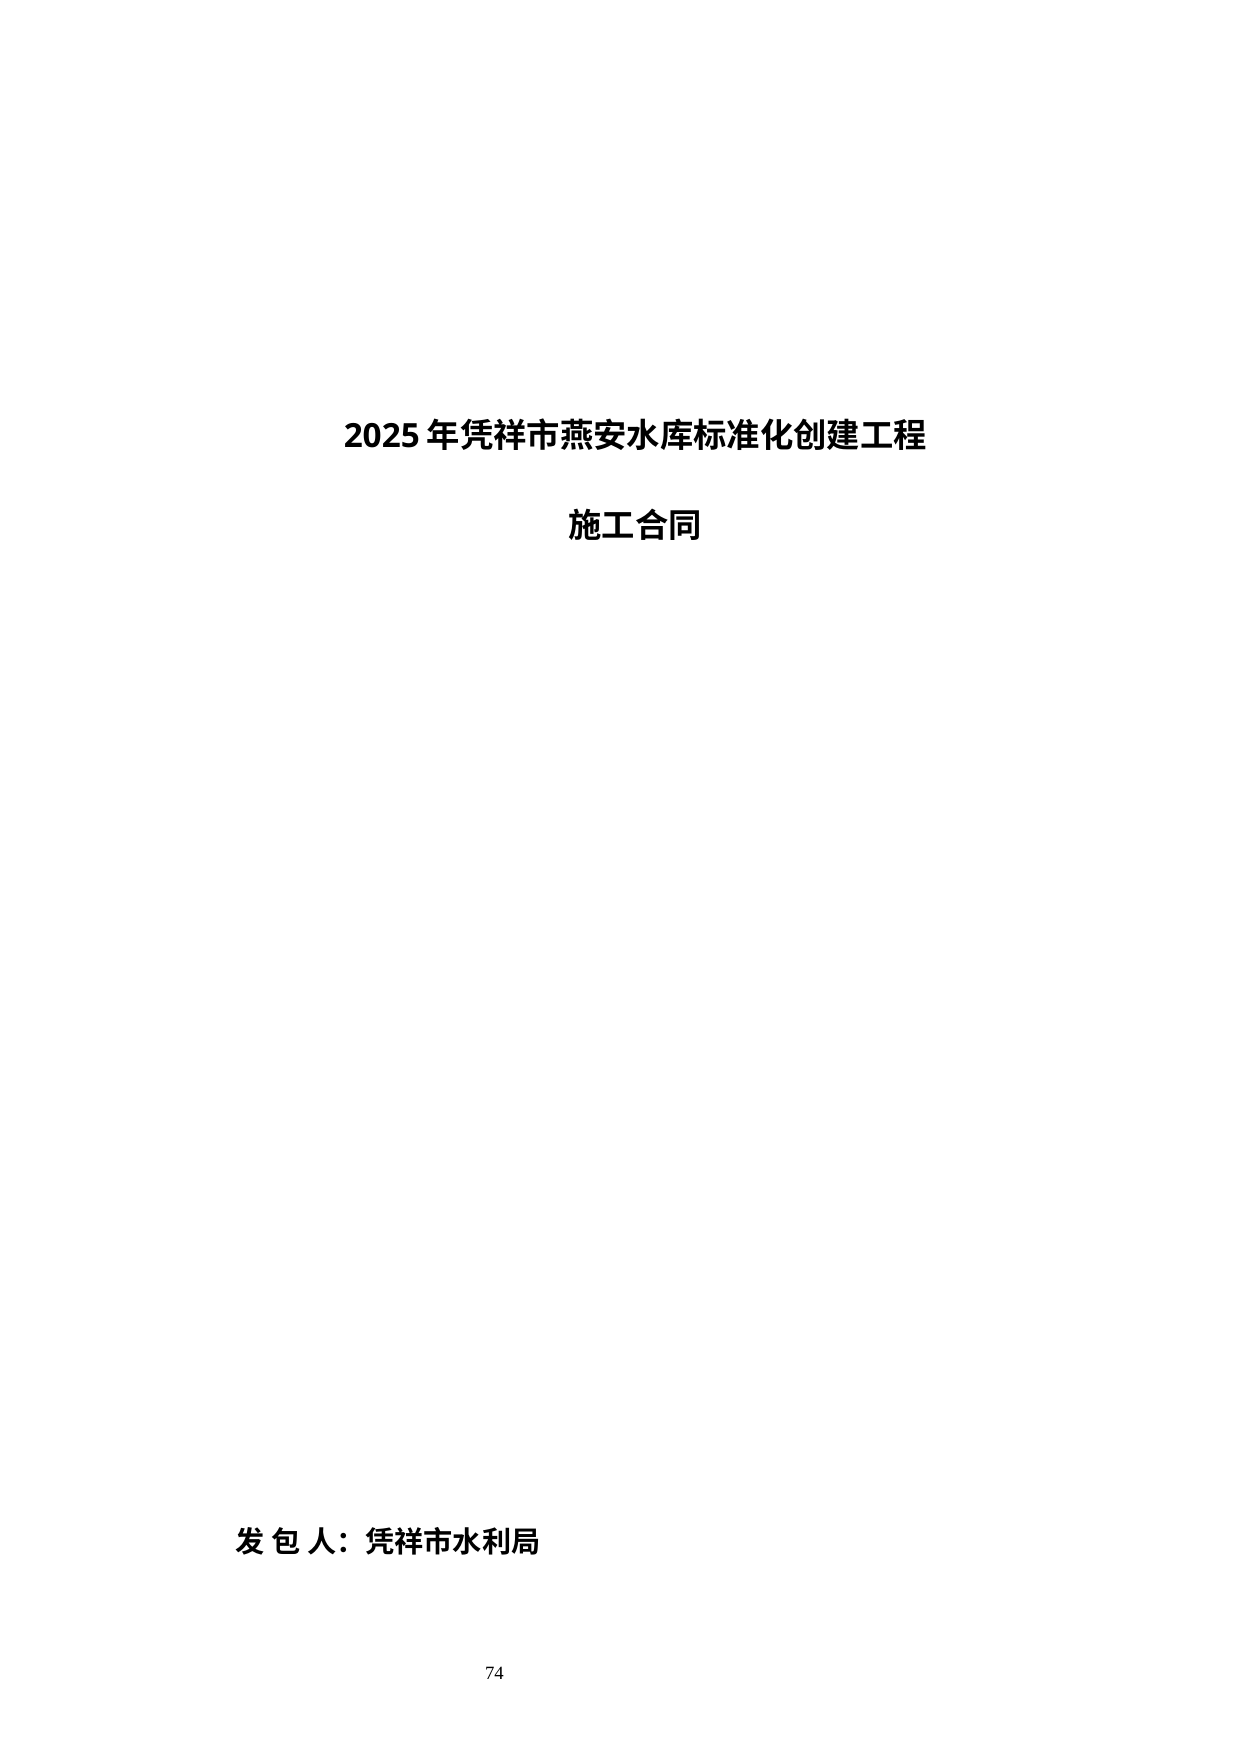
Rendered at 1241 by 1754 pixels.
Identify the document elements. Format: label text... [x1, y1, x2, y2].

text 施工合同 [148, 490, 1122, 556]
text 发 包 人：凭祥市水利局 [148, 1507, 1122, 1573]
text 2025年凭祥市燕安水库标准化创建工程 [148, 400, 1122, 466]
